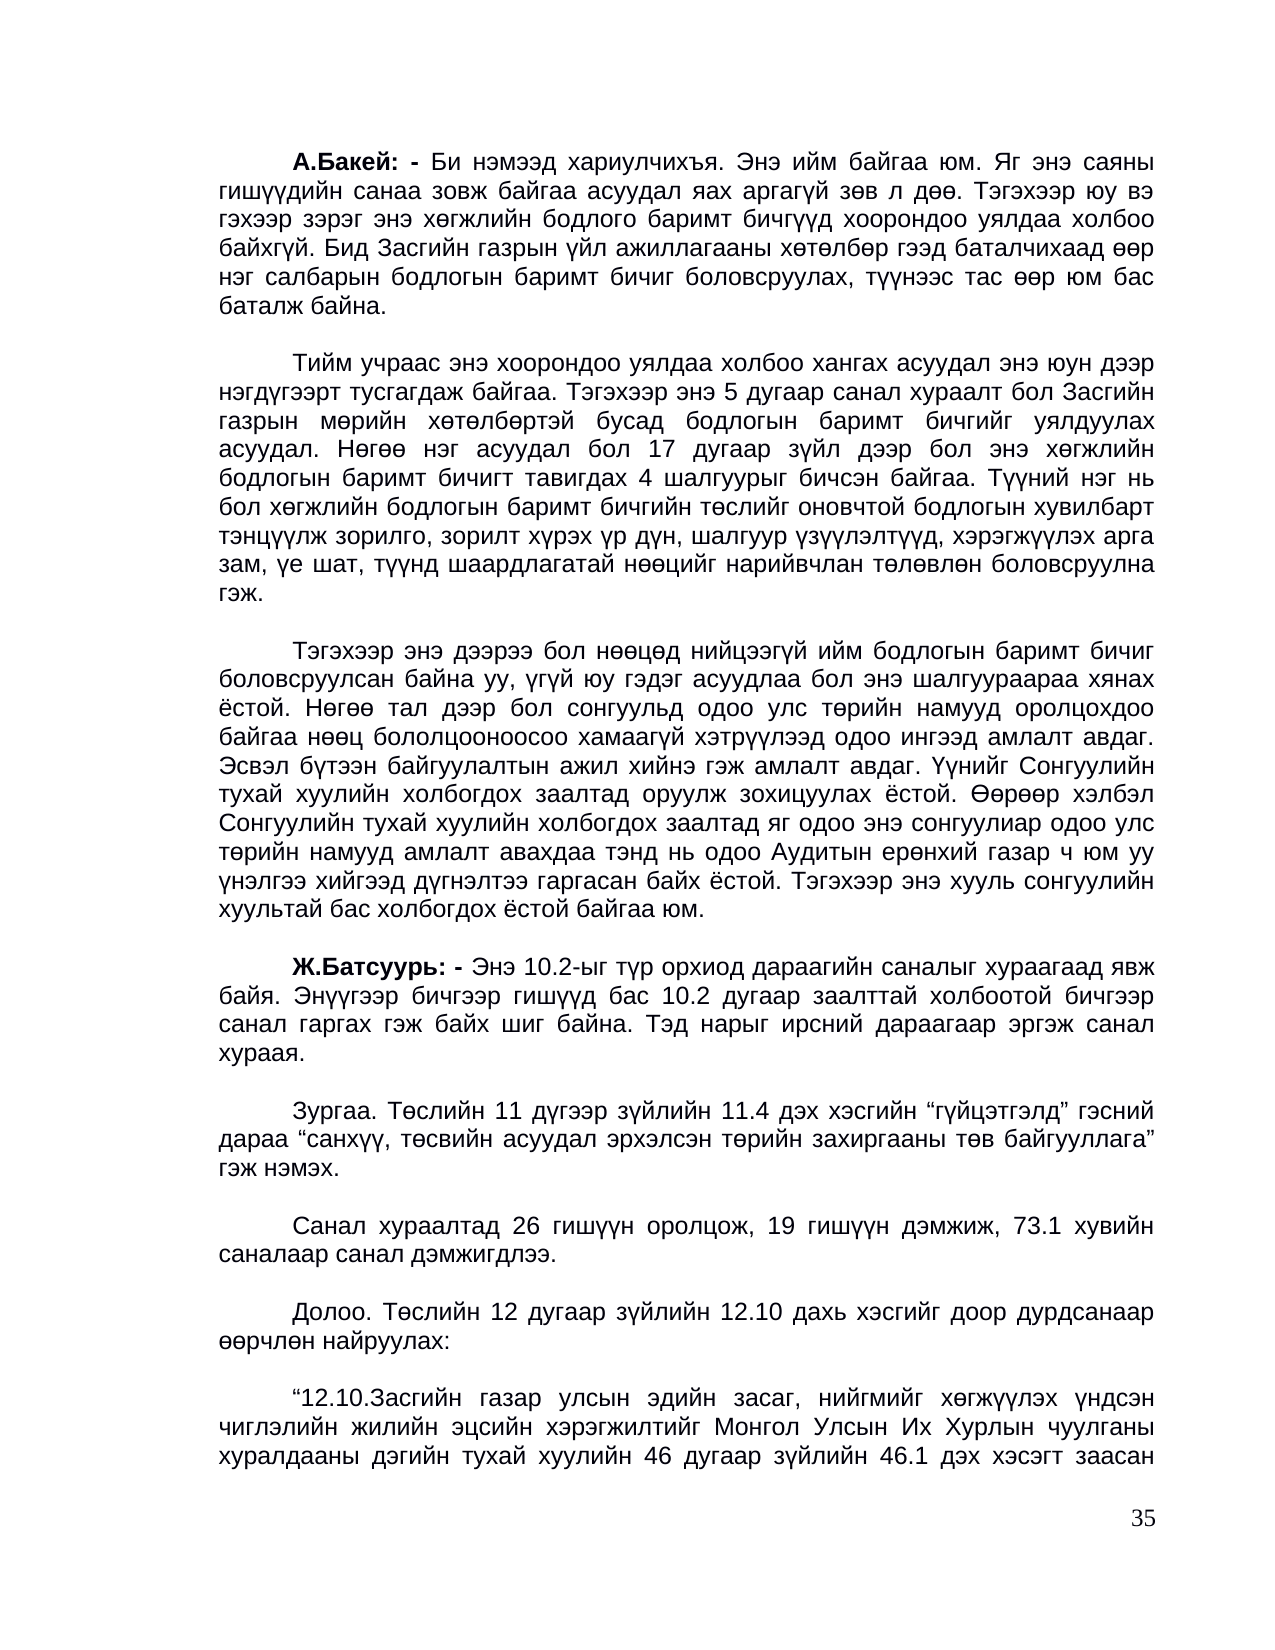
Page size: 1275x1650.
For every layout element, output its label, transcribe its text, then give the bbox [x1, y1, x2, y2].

list Санал хураалтад 26 гишүүн оролцож, 19 гишүүн дэмжиж, 73.1 хувийн саналаар санал дэмжигдлээ. [218, 1211, 1156, 1268]
list А.Бакей: - Би нэмээд хариулчихъя. Энэ ийм байгаа юм. Яг энэ саяны гишүүдийн санаа зовж байгаа асуудал яах аргагүй зөв л дөө. Тэгэхээр юу вэ гэхээр зэрэг энэ хөгжлийн бодлого баримт бичгүүд хоорондоо уялдаа холбоо байхгүй. Бид Засгийн газрын үйл ажиллагааны хөтөлбөр гээд баталчихаад өөр нэг салбарын бодлогын баримт бичиг боловсруулах, түүнээс тас өөр юм бас баталж байна. [218, 147, 1156, 319]
list Зургаа. Төслийн 11 дүгээр зүйлийн 11.4 дэх хэсгийн “гүйцэтгэлд” гэсний дараа “санхүү, төсвийн асуудал эрхэлсэн төрийн захиргааны төв байгууллага” гэж нэмэх. [218, 1096, 1156, 1182]
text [218, 1383, 1156, 1469]
list Тийм учраас энэ хоорондоо уялдаа холбоо хангах асуудал энэ юун дээр нэгдүгээрт тусгагдаж байгаа. Тэгэхээр энэ 5 дугаар санал хураалт бол Засгийн газрын мөрийн хөтөлбөртэй бусад бодлогын баримт бичгийг уялдуулах асуудал. Нөгөө нэг асуудал бол 17 дугаар зүйл дээр бол энэ хөгжлийн бодлогын баримт бичигт тавигдах 4 шалгуурыг бичсэн байгаа. Түүний нэг нь бол хөгжлийн бодлогын баримт бичгийн төслийг оновчтой бодлогын хувилбарт тэнцүүлж зорилго, зорилт хүрэх үр дүн, шалгуур үзүүлэлтүүд, хэрэгжүүлэх арга зам, үе шат, түүнд шаардлагатай нөөцийг нарийвчлан төлөвлөн боловсруулна гэж. [218, 348, 1156, 607]
list Ж.Батсуурь: - Энэ 10.2-ыг түр орхиод дараагийн саналыг хураагаад явж байя. Энүүгээр бичгээр гишүүд бас 10.2 дугаар заалттай холбоотой бичгээр санал гаргах гэж байх шиг байна. Тэд нарыг ирсний дараагаар эргэж санал хураая. [218, 952, 1156, 1067]
list Долоо. Төслийн 12 дугаар зүйлийн 12.10 дахь хэсгийг доор дурдсанаар өөрчлөн найруулах: [218, 1297, 1156, 1354]
list Тэгэхээр энэ дээрээ бол нөөцөд нийцээгүй ийм бодлогын баримт бичиг боловсруулсан байна уу, үгүй юу гэдэг асуудлаа бол энэ шалгуураараа хянах ёстой. Нөгөө тал дээр бол сонгуульд одоо улс төрийн намууд оролцохдоо байгаа нөөц бололцооноосоо хамаагүй хэтрүүлээд одоо ингээд амлалт авдаг. Эсвэл бүтээн байгуулалтын ажил хийнэ гэж амлалт авдаг. Үүнийг Сонгуулийн тухай хуулийн холбогдох заалтад оруулж зохицуулах ёстой. Өөрөөр хэлбэл Сонгуулийн тухай хуулийн холбогдох заалтад яг одоо энэ сонгуулиар одоо улс төрийн намууд амлалт авахдаа тэнд нь одоо Аудитын ерөнхий газар ч юм уу үнэлгээ хийгээд дүгнэлтээ гаргасан байх ёстой. Тэгэхээр энэ хууль сонгуулийн хуультай бас холбогдох ёстой байгаа юм. [218, 636, 1156, 923]
